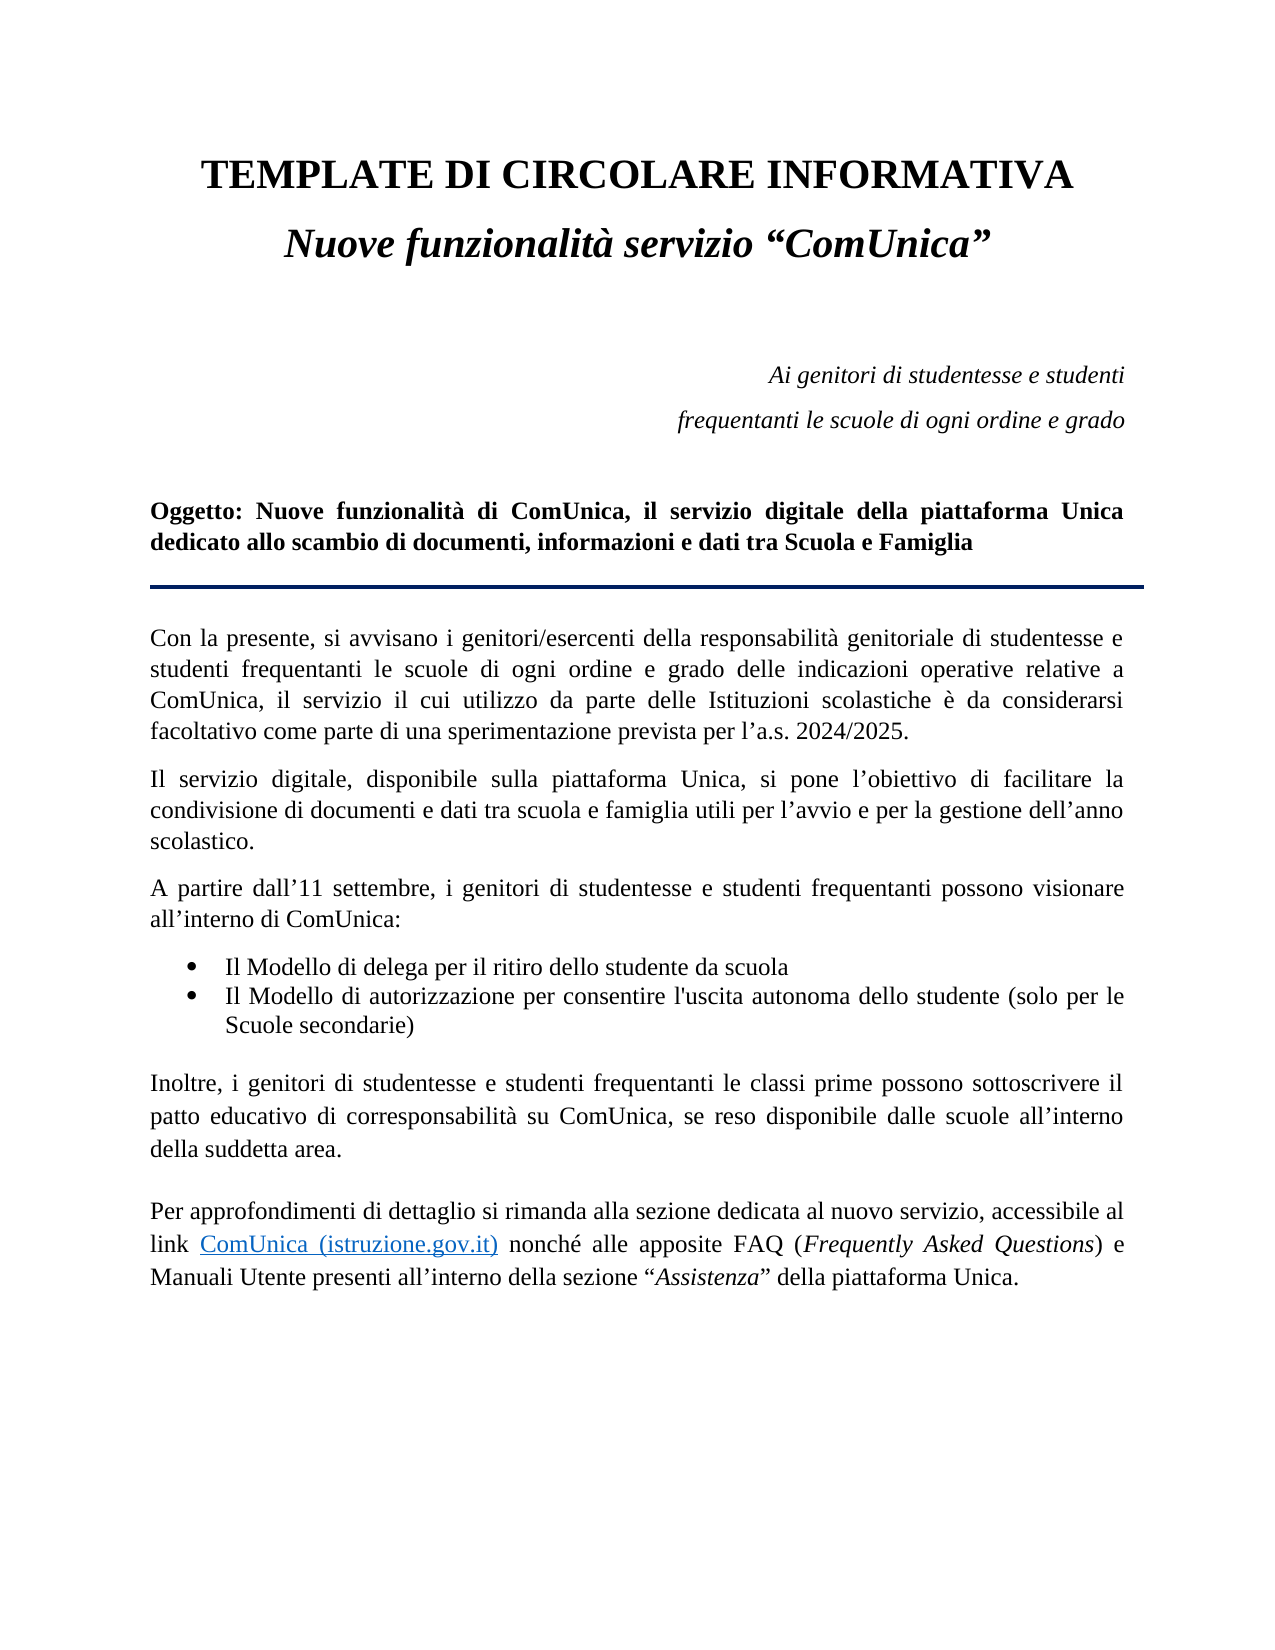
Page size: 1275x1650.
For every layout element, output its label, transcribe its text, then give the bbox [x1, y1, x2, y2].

list Il Modello di delega per il ritiro dello studente da scuola [187, 952, 1125, 981]
text Per approfondimenti di dettaglio si rimanda alla sezione dedicata al nuovo servizio, accessibile al link ComUnica (istruzione.gov.it) nonché alle apposite FAQ (Frequently Asked Questions) e Manuali Utente presenti all’interno della sezione “Assistenza” della piattaforma Unica. [150, 1196, 1125, 1291]
list Il Modello di autorizzazione per consentire l'uscita autonoma dello studente (solo per le Scuole secondarie) [187, 981, 1125, 1038]
text Inoltre, i genitori di studentesse e studenti frequentanti le classi prime possono sottoscrivere il patto educativo di corresponsabilità su ComUnica, se reso disponibile dalle scuole all’interno della suddetta area. [150, 1068, 1125, 1162]
text Ai genitori di studentesse e studenti [150, 360, 1125, 389]
text A partire dall’11 settembre, i genitori di studentesse e studenti frequentanti possono visionare all’interno di ComUnica: [150, 873, 1125, 933]
text Nuove funzionalità servizio “ComUnica” [150, 218, 1125, 266]
text TEMPLATE DI CIRCOLARE INFORMATIVA [150, 150, 1125, 198]
text frequentanti le scuole di ogni ordine e grado [150, 406, 1125, 434]
text Oggetto: Nuove funzionalità di ComUnica, il servizio digitale della piattaforma Unica dedicato allo scambio di documenti, informazioni e dati tra Scuola e Famiglia [150, 496, 1125, 556]
text Il servizio digitale, disponibile sulla piattaforma Unica, si pone l’obiettivo di facilitare la condivisione di documenti e dati tra scuola e famiglia utili per l’avvio e per la gestione dell’anno scolastico. [150, 764, 1125, 854]
text Con la presente, si avvisano i genitori/esercenti della responsabilità genitoriale di studentesse e studenti frequentanti le scuole di ogni ordine e grado delle indicazioni operative relative a ComUnica, il servizio il cui utilizzo da parte delle Istituzioni scolastiche è da considerarsi facoltativo come parte di una sperimentazione prevista per l’a.s. 2024/2025. [150, 623, 1125, 745]
